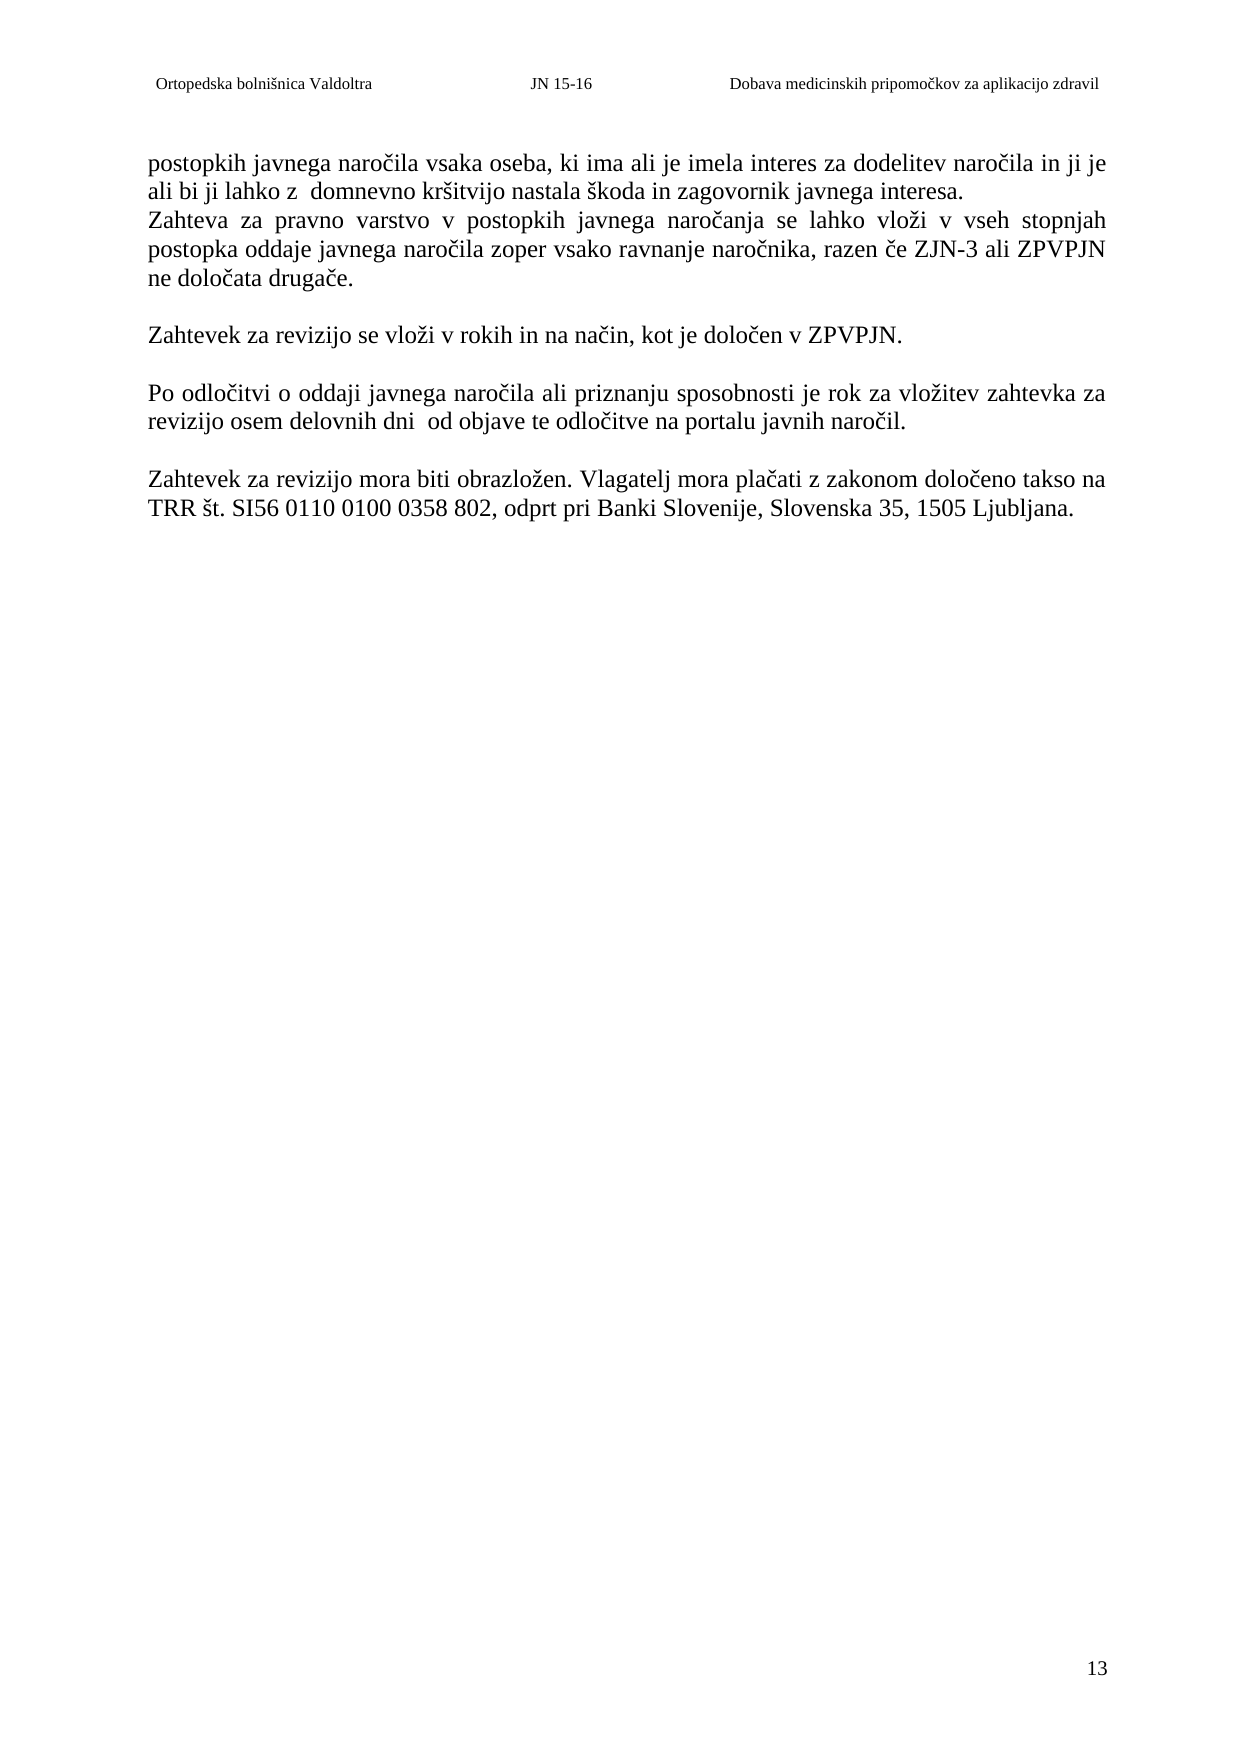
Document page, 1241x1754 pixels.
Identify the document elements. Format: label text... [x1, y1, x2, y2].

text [148, 148, 1107, 205]
text Po odločitvi o oddaji javnega naročila ali priznanju sposobnosti je rok za vložitev zahtevka za revizijo osem delovnih dni od objave te odločitve na portalu javnih naročil. [148, 378, 1107, 435]
text Zahteva za pravno varstvo v postopkih javnega naročanja se lahko vloži v vseh stopnjah postopka oddaje javnega naročila zoper vsako ravnanje naročnika, razen če ZJN-3 ali ZPVPJN ne določata drugače. [148, 205, 1107, 291]
text Zahtevek za revizijo mora biti obrazložen. Vlagatelj mora plačati z zakonom določeno takso na TRR št. SI56 0110 0100 0358 802, odprt pri Banki Slovenije, Slovenska 35, 1505 Ljubljana. [148, 464, 1107, 521]
text Zahtevek za revizijo se vloži v rokih in na način, kot je določen v ZPVPJN. [148, 320, 1107, 349]
